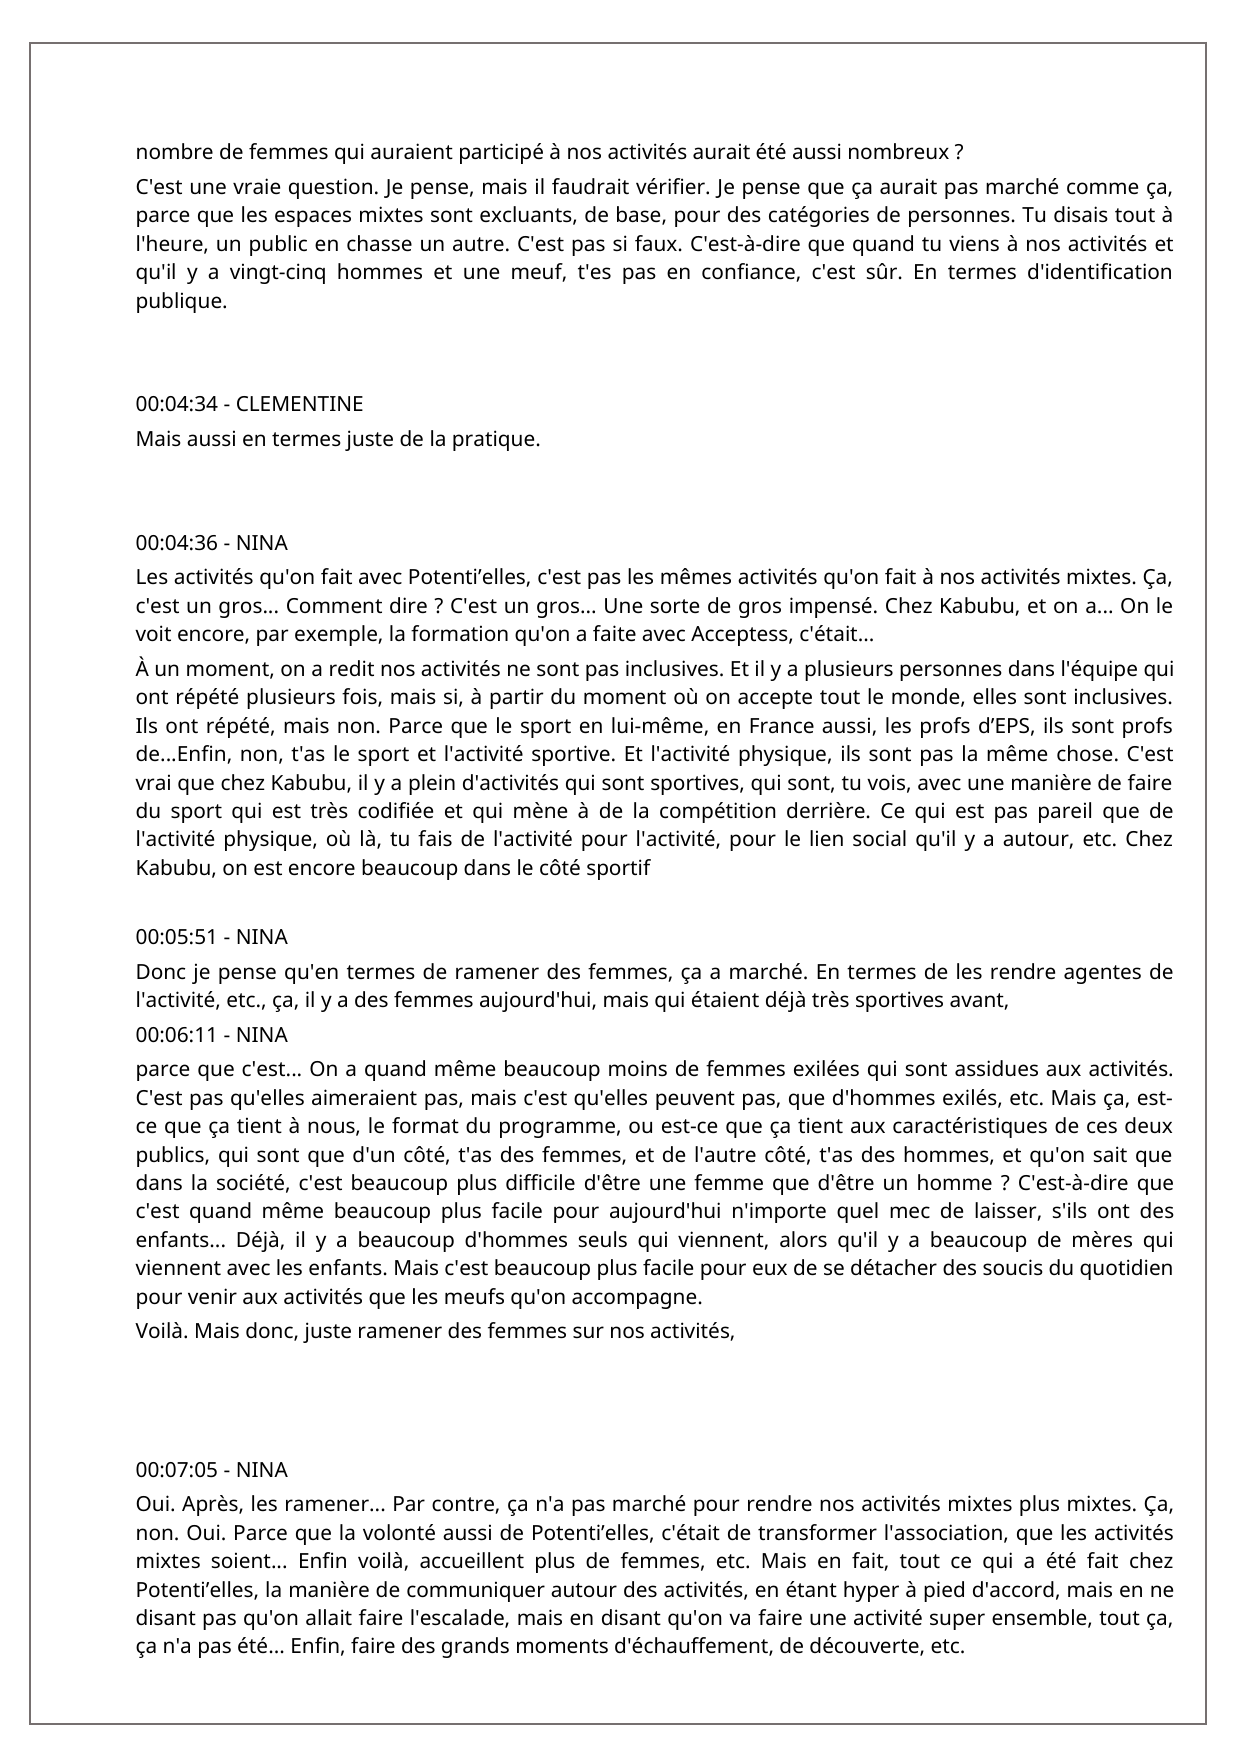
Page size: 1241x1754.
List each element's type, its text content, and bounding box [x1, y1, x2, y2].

text Les activités qu'on fait avec Potenti’elles, c'est pas les mêmes activités qu'on fait à nos activités mixtes. Ça, c'est un gros... Comment dire ? C'est un gros... Une sorte de gros impensé. Chez Kabubu, et on a... On le voit encore, par exemple, la formation qu'on a faite avec Acceptess, c'était... [135, 562, 1176, 648]
text C'est une vraie question. Je pense, mais il faudrait vérifier. Je pense que ça aurait pas marché comme ça, parce que les espaces mixtes sont excluants, de base, pour des catégories de personnes. Tu disais tout à l'heure, un public en chasse un autre. C'est pas si faux. C'est-à-dire que quand tu viens à nos activités et qu'il y a vingt-cinq hommes et une meuf, t'es pas en confiance, c'est sûr. En termes d'identification publique. [135, 172, 1176, 314]
text À un moment, on a redit nos activités ne sont pas inclusives. Et il y a plusieurs personnes dans l'équipe qui ont répété plusieurs fois, mais si, à partir du moment où on accepte tout le monde, elles sont inclusives. Ils ont répété, mais non. Parce que le sport en lui-même, en France aussi, les profs d’EPS, ils sont profs de...Enfin, non, t'as le sport et l'activité sportive. Et l'activité physique, ils sont pas la même chose. C'est vrai que chez Kabubu, il y a plein d'activités qui sont sportives, qui sont, tu vois, avec une manière de faire du sport qui est très codifiée et qui mène à de la compétition derrière. Ce qui est pas pareil que de l'activité physique, où là, tu fais de l'activité pour l'activité, pour le lien social qu'il y a autour, etc. Chez Kabubu, on est encore beaucoup dans le côté sportif [135, 654, 1176, 881]
text Oui. Après, les ramener... Par contre, ça n'a pas marché pour rendre nos activités mixtes plus mixtes. Ça, non. Oui. Parce que la volonté aussi de Potenti’elles, c'était de transformer l'association, que les activités mixtes soient... Enfin voilà, accueillent plus de femmes, etc. Mais en fait, tout ce qui a été fait chez Potenti’elles, la manière de communiquer autour des activités, en étant hyper à pied d'accord, mais en ne disant pas qu'on allait faire l'escalade, mais en disant qu'on va faire une activité super ensemble, tout ça, ça n'a pas été... Enfin, faire des grands moments d'échauffement, de découverte, etc. [135, 1489, 1176, 1660]
text Mais aussi en termes juste de la pratique. [135, 424, 1176, 453]
text 00:05:51 - NINA [135, 922, 1176, 951]
text 00:04:36 - NINA [135, 528, 1176, 556]
text 00:07:05 - NINA [135, 1455, 1176, 1483]
text parce que c'est... On a quand même beaucoup moins de femmes exilées qui sont assidues aux activités. C'est pas qu'elles aimeraient pas, mais c'est qu'elles peuvent pas, que d'hommes exilés, etc. Mais ça, est-ce que ça tient à nous, le format du programme, ou est-ce que ça tient aux caractéristiques de ces deux publics, qui sont que d'un côté, t'as des femmes, et de l'autre côté, t'as des hommes, et qu'on sait que dans la société, c'est beaucoup plus difficile d'être une femme que d'être un homme ? C'est-à-dire que c'est quand même beaucoup plus facile pour aujourd'hui n'importe quel mec de laisser, s'ils ont des enfants... Déjà, il y a beaucoup d'hommes seuls qui viennent, alors qu'il y a beaucoup de mères qui viennent avec les enfants. Mais c'est beaucoup plus facile pour eux de se détacher des soucis du quotidien pour venir aux activités que les meufs qu'on accompagne. [135, 1054, 1176, 1310]
text 00:06:11 - NINA [135, 1020, 1176, 1048]
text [135, 137, 1176, 166]
text 00:04:34 - CLEMENTINE [135, 389, 1176, 418]
text Voilà. Mais donc, juste ramener des femmes sur nos activités, [135, 1316, 1176, 1345]
text Donc je pense qu'en termes de ramener des femmes, ça a marché. En termes de les rendre agentes de l'activité, etc., ça, il y a des femmes aujourd'hui, mais qui étaient déjà très sportives avant, [135, 957, 1176, 1014]
